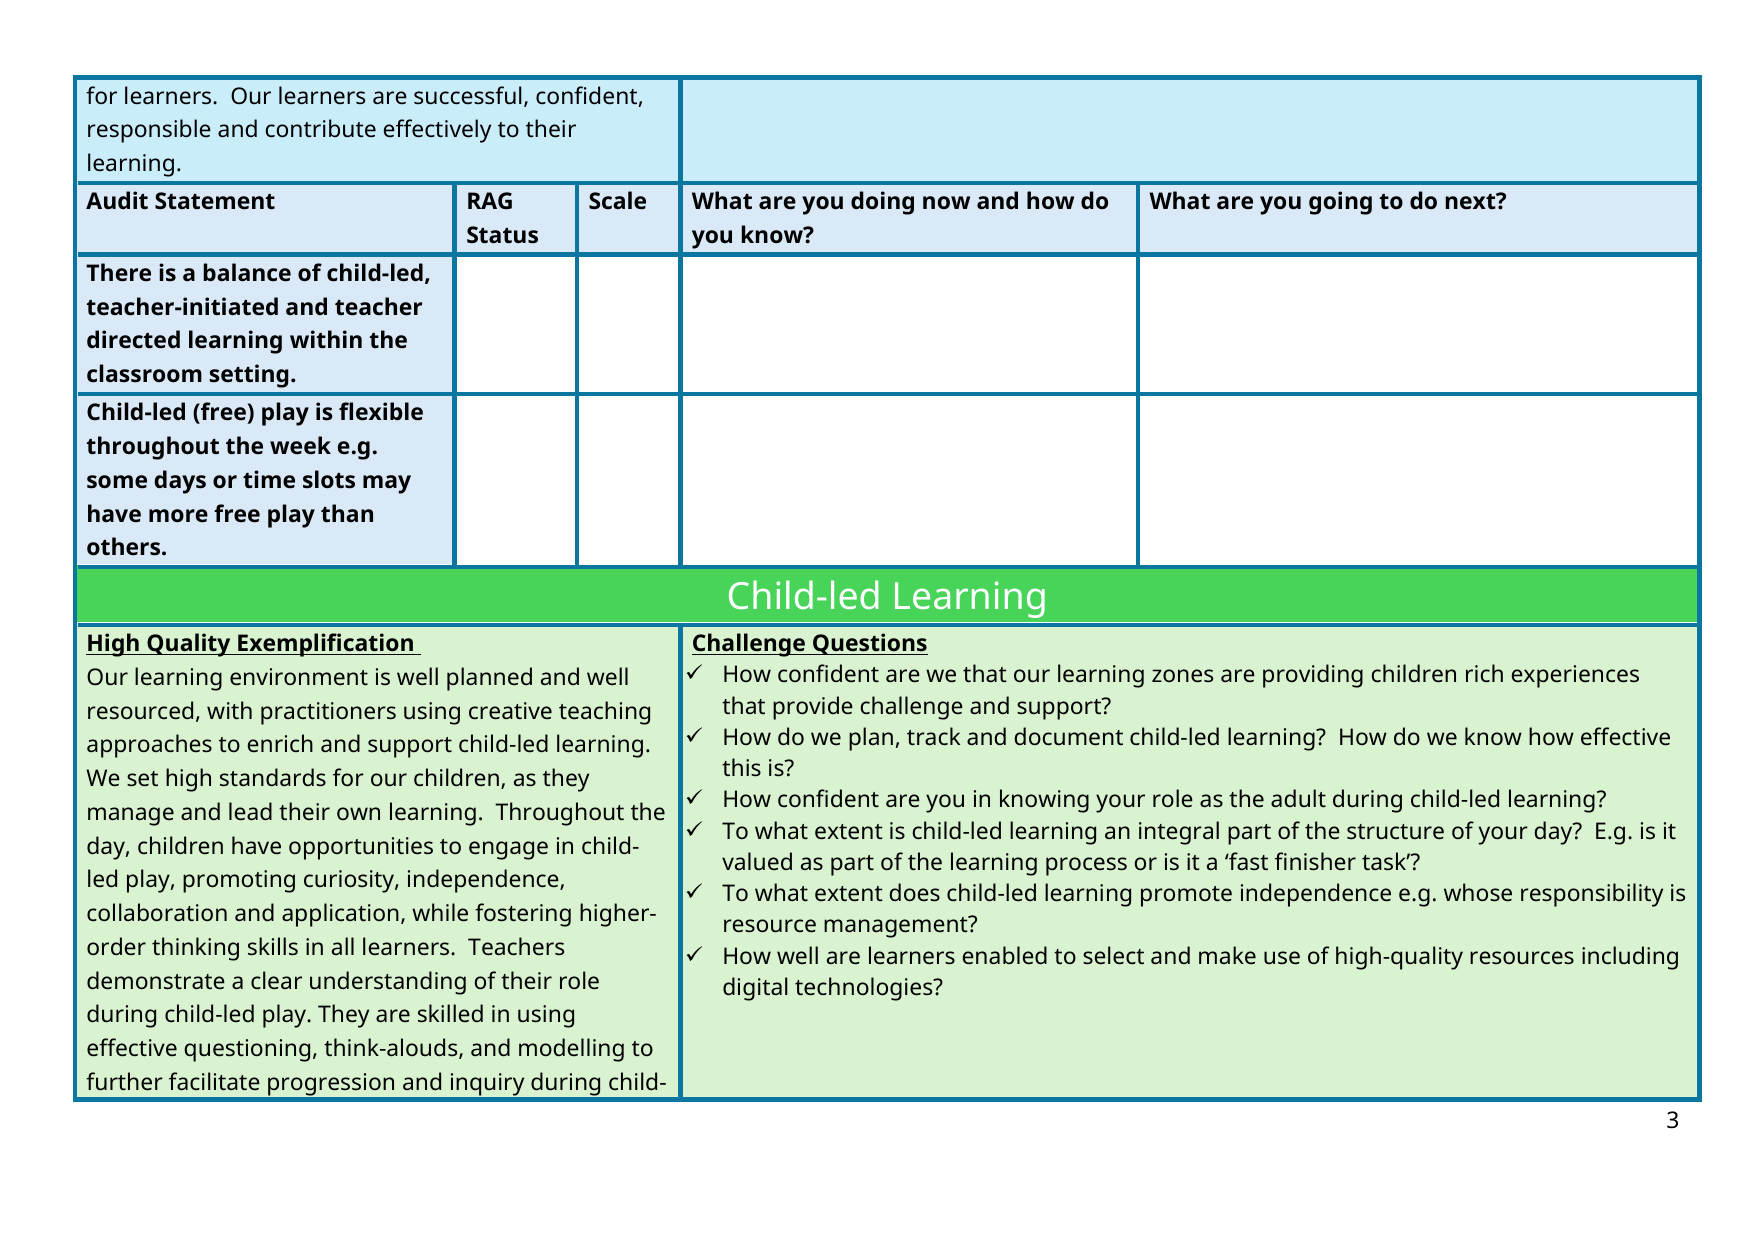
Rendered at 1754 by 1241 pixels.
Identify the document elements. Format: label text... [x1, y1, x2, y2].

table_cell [77, 80, 678, 181]
table_cell [683, 257, 1136, 392]
table_cell [579, 257, 678, 392]
table_cell [457, 396, 575, 564]
table_cell [1140, 257, 1697, 392]
table_cell Child-led (free) play is flexible throughout the week e.g. some days or time slots may have more free play than others. [77, 393, 452, 564]
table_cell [77, 624, 678, 1097]
table_cell RAG Status [457, 185, 575, 252]
table_cell What are you going to do next? [1140, 185, 1697, 252]
table_cell [579, 396, 678, 564]
table_cell [457, 257, 575, 392]
table_cell [683, 396, 1136, 564]
table_cell Child-led Learning [77, 566, 1697, 622]
table_cell Scale [579, 185, 678, 252]
table_cell There is a balance of child-led, teacher-initiated and teacher directed learning within the classroom setting. [77, 253, 452, 392]
table_cell [1140, 396, 1697, 564]
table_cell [683, 627, 1697, 1097]
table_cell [683, 80, 1697, 181]
table_cell Audit Statement [77, 182, 452, 252]
table_cell What are you doing now and how do you know? [683, 185, 1136, 252]
